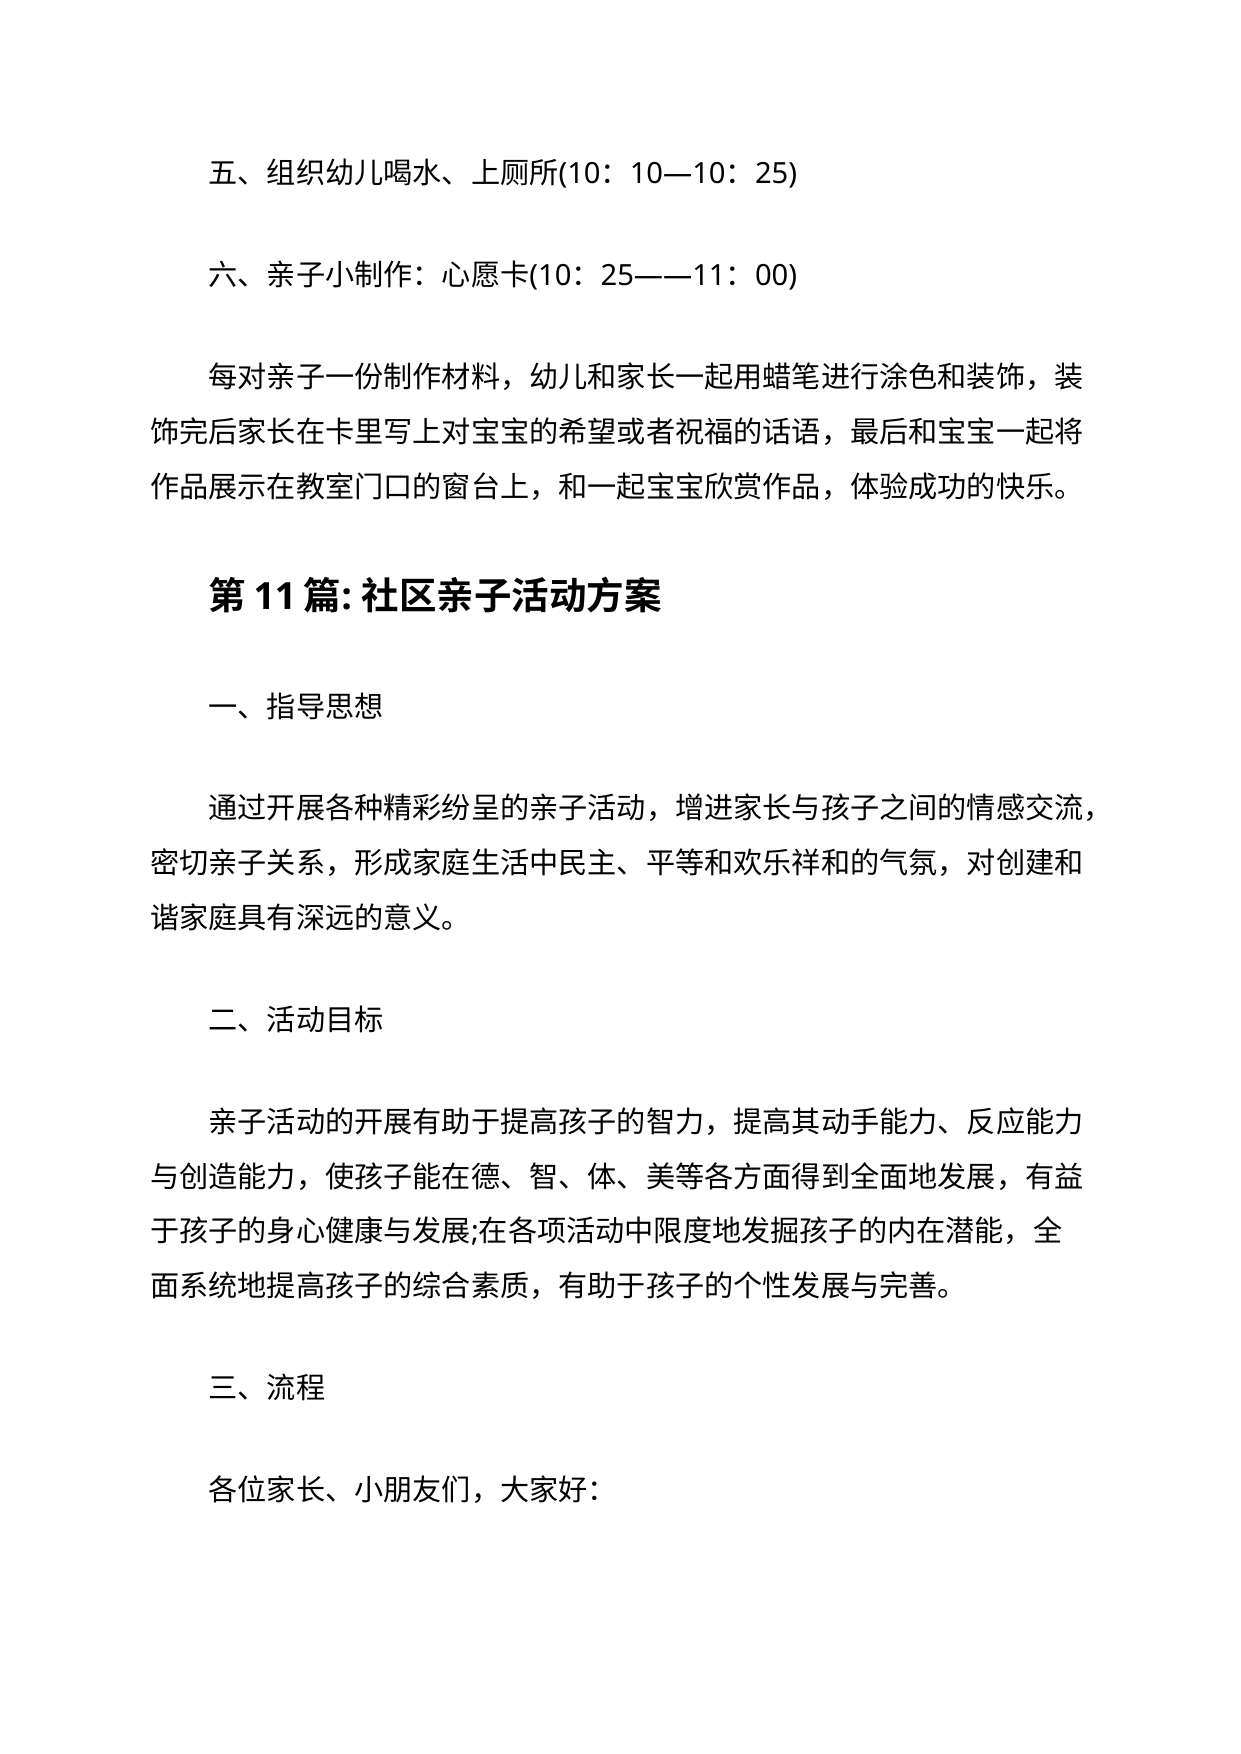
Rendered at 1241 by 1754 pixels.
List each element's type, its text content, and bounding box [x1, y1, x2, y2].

text 五、组织幼儿喝水、上厕所(10：10—10：25) [150, 150, 1090, 192]
text 各位家长、小朋友们，大家好： [150, 1467, 1090, 1509]
text 三、流程 [150, 1365, 1090, 1407]
text 二、活动目标 [150, 996, 1090, 1039]
text 六、亲子小制作：心愿卡(10：25——11：00) [150, 252, 1090, 294]
text 亲子活动的开展有助于提高孩子的智力，提高其动手能力、反应能力与创造能力，使孩子能在德、智、体、美等各方面得到全面地发展，有益于孩子的身心健康与发展;在各项活动中限度地发掘孩子的内在潜能，全面系统地提高孩子的综合素质，有助于孩子的个性发展与完善。 [150, 1098, 1090, 1305]
text 每对亲子一份制作材料，幼儿和家长一起用蜡笔进行涂色和装饰，装饰完后家长在卡里写上对宝宝的希望或者祝福的话语，最后和宝宝一起将作品展示在教室门口的窗台上，和一起宝宝欣赏作品，体验成功的快乐。 [150, 354, 1090, 506]
text 第11篇: 社区亲子活动方案 [150, 566, 1090, 620]
text 通过开展各种精彩纷呈的亲子活动，增进家长与孩子之间的情感交流，密切亲子关系，形成家庭生活中民主、平等和欢乐祥和的气氛，对创建和谐家庭具有深远的意义。 [150, 785, 1090, 937]
text 一、指导思想 [150, 683, 1090, 725]
